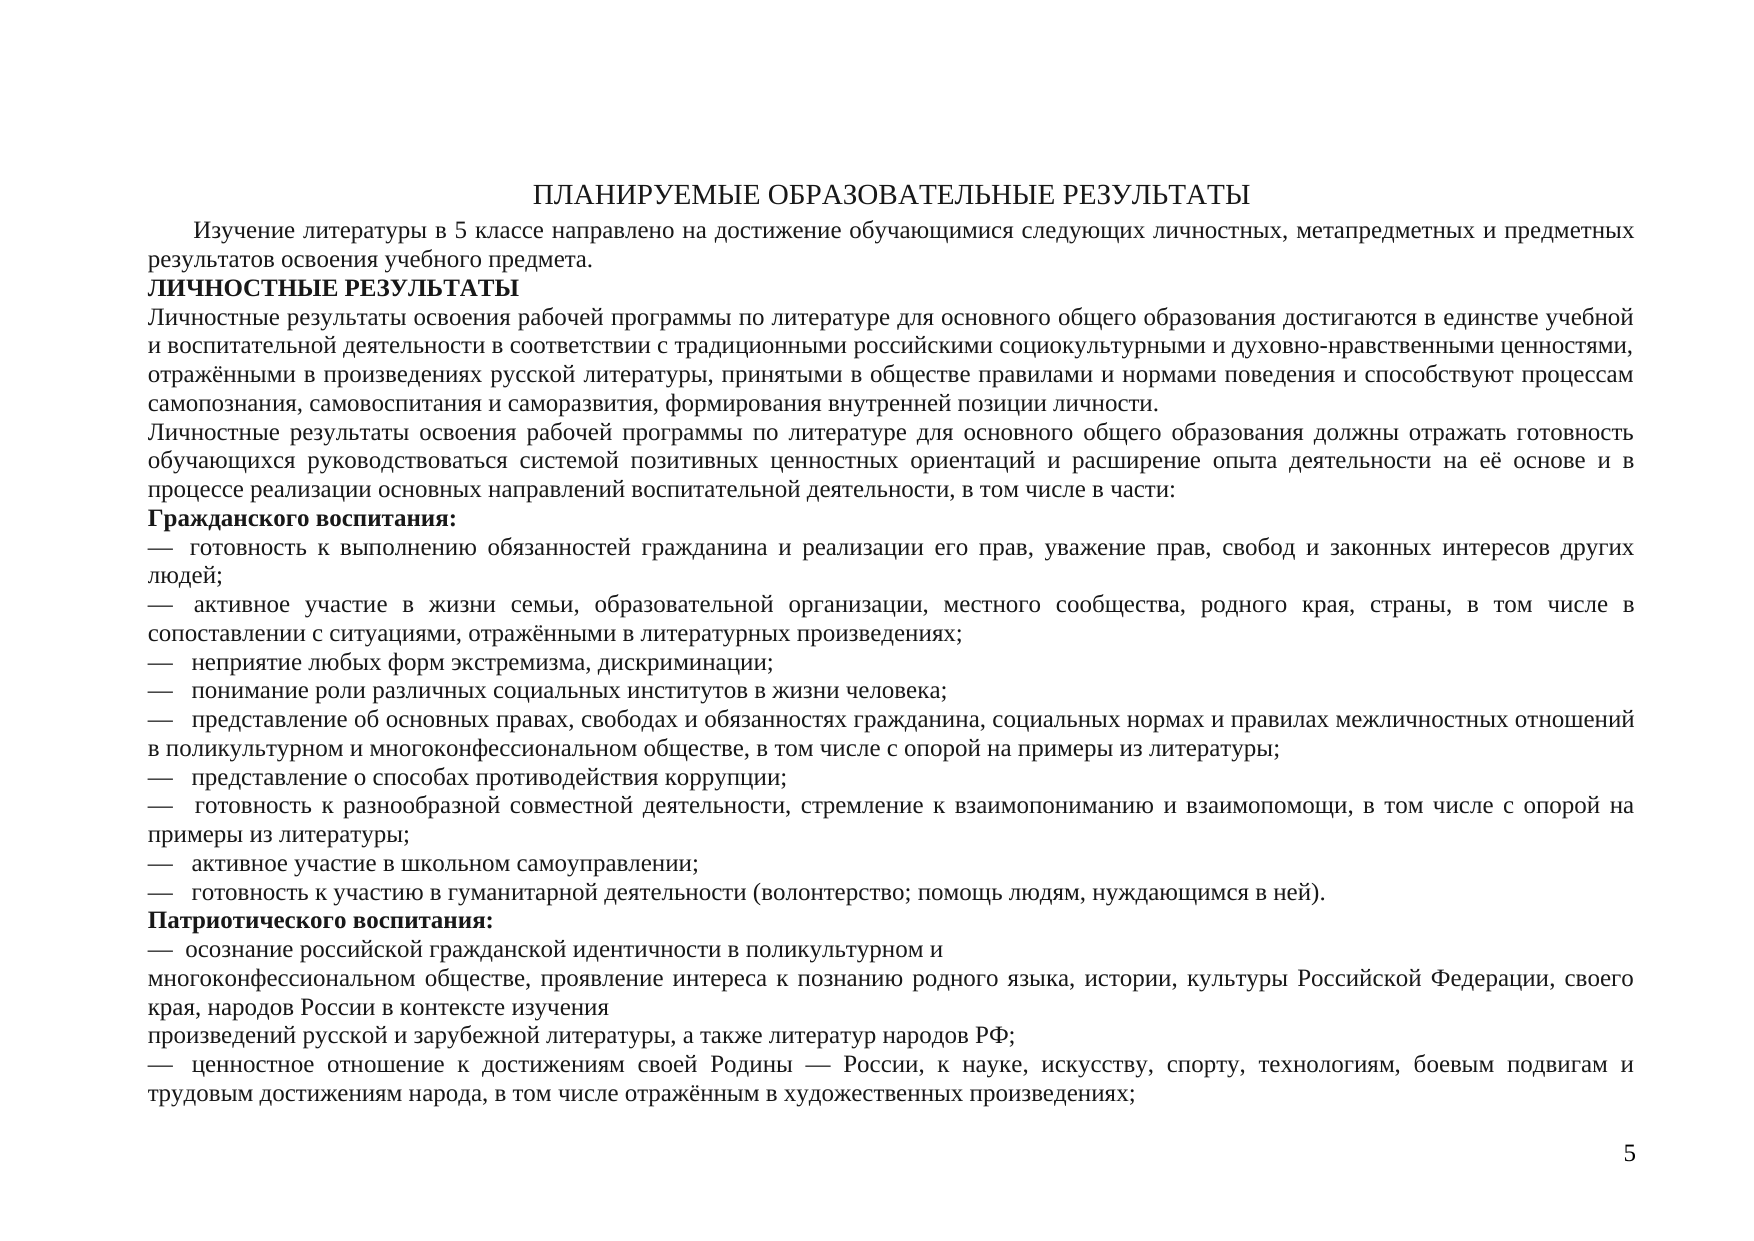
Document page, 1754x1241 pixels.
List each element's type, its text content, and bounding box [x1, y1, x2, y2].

text — готовность к разнообразной совместной деятельности, стремление к взаимопониманию и взаимопомощи, в том числе с опорой на примеры из литературы; [148, 791, 1636, 848]
text — представление о способах противодействия коррупции; [148, 762, 1636, 791]
text — готовность к выполнению обязанностей гражданина и реализации его прав, уважение прав, свобод и законных интересов других людей; [148, 532, 1636, 589]
text — активное участие в жизни семьи, образовательной организации, местного сообщества, родного края, страны, в том числе в сопоставлении с ситуациями, отражёнными в литературных произведениях; [148, 589, 1636, 647]
text ПЛАНИРУЕМЫЕ ОБРАЗОВАТЕЛЬНЫЕ РЕЗУЛЬТАТЫ [148, 177, 1636, 211]
text многоконфессиональном обществе, проявление интереса к познанию родного языка, истории, культуры Российской Федерации, своего края, народов России в контексте изучения [148, 963, 1636, 1021]
text Гражданского воспитания: [148, 503, 1636, 532]
text — ценностное отношение к достижениям своей Родины — России, к науке, искусству, спорту, технологиям, боевым подвигам и трудовым достижениям народа, в том числе отражённым в художественных произведениях; [148, 1049, 1636, 1107]
text — готовность к участию в гуманитарной деятельности (волонтерство; помощь людям, нуждающимся в ней). [148, 877, 1636, 906]
text Изучение литературы в 5 классе направлено на достижение обучающимися следующих личностных, метапредметных и предметных результатов освоения учебного предмета. [148, 211, 1636, 273]
text — представление об основных правах, свободах и обязанностях гражданина, социальных нормах и правилах межличностных отношений в поликультурном и многоконфессиональном обществе, в том числе с опорой на примеры из литературы; [148, 704, 1636, 762]
text — понимание роли различных социальных институтов в жизни человека; [148, 676, 1636, 704]
text — активное участие в школьном самоуправлении; [148, 848, 1636, 877]
text произведений русской и зарубежной литературы, а также литератур народов РФ; [148, 1021, 1636, 1049]
text отражёнными в произведениях русской литературы, принятыми в обществе правилами и нормами поведения и способствуют процессам самопознания, самовоспитания и саморазвития, формирования внутренней позиции личности. [148, 359, 1636, 417]
text Личностные результаты освоения рабочей программы по литературе для основного общего образования должны отражать готовность обучающихся руководствоваться системой позитивных ценностных ориентаций и расширение опыта деятельности на её основе и в процессе реализации основных направлений воспитательной деятельности, в том числе в части: [148, 417, 1636, 503]
text ЛИЧНОСТНЫЕ РЕЗУЛЬТАТЫ [148, 273, 1636, 302]
text — осознание российской гражданской идентичности в поликультурном и [148, 934, 1636, 963]
text — неприятие любых форм экстремизма, дискриминации; [148, 647, 1636, 676]
text Патриотического воспитания: [148, 906, 1636, 934]
text Личностные результаты освоения рабочей программы по литературе для основного общего образования достигаются в единстве учебной и воспитательной деятельности в соответствии с традиционными российскими социокультурными и духовно-нравственными ценностями, [148, 302, 1636, 359]
